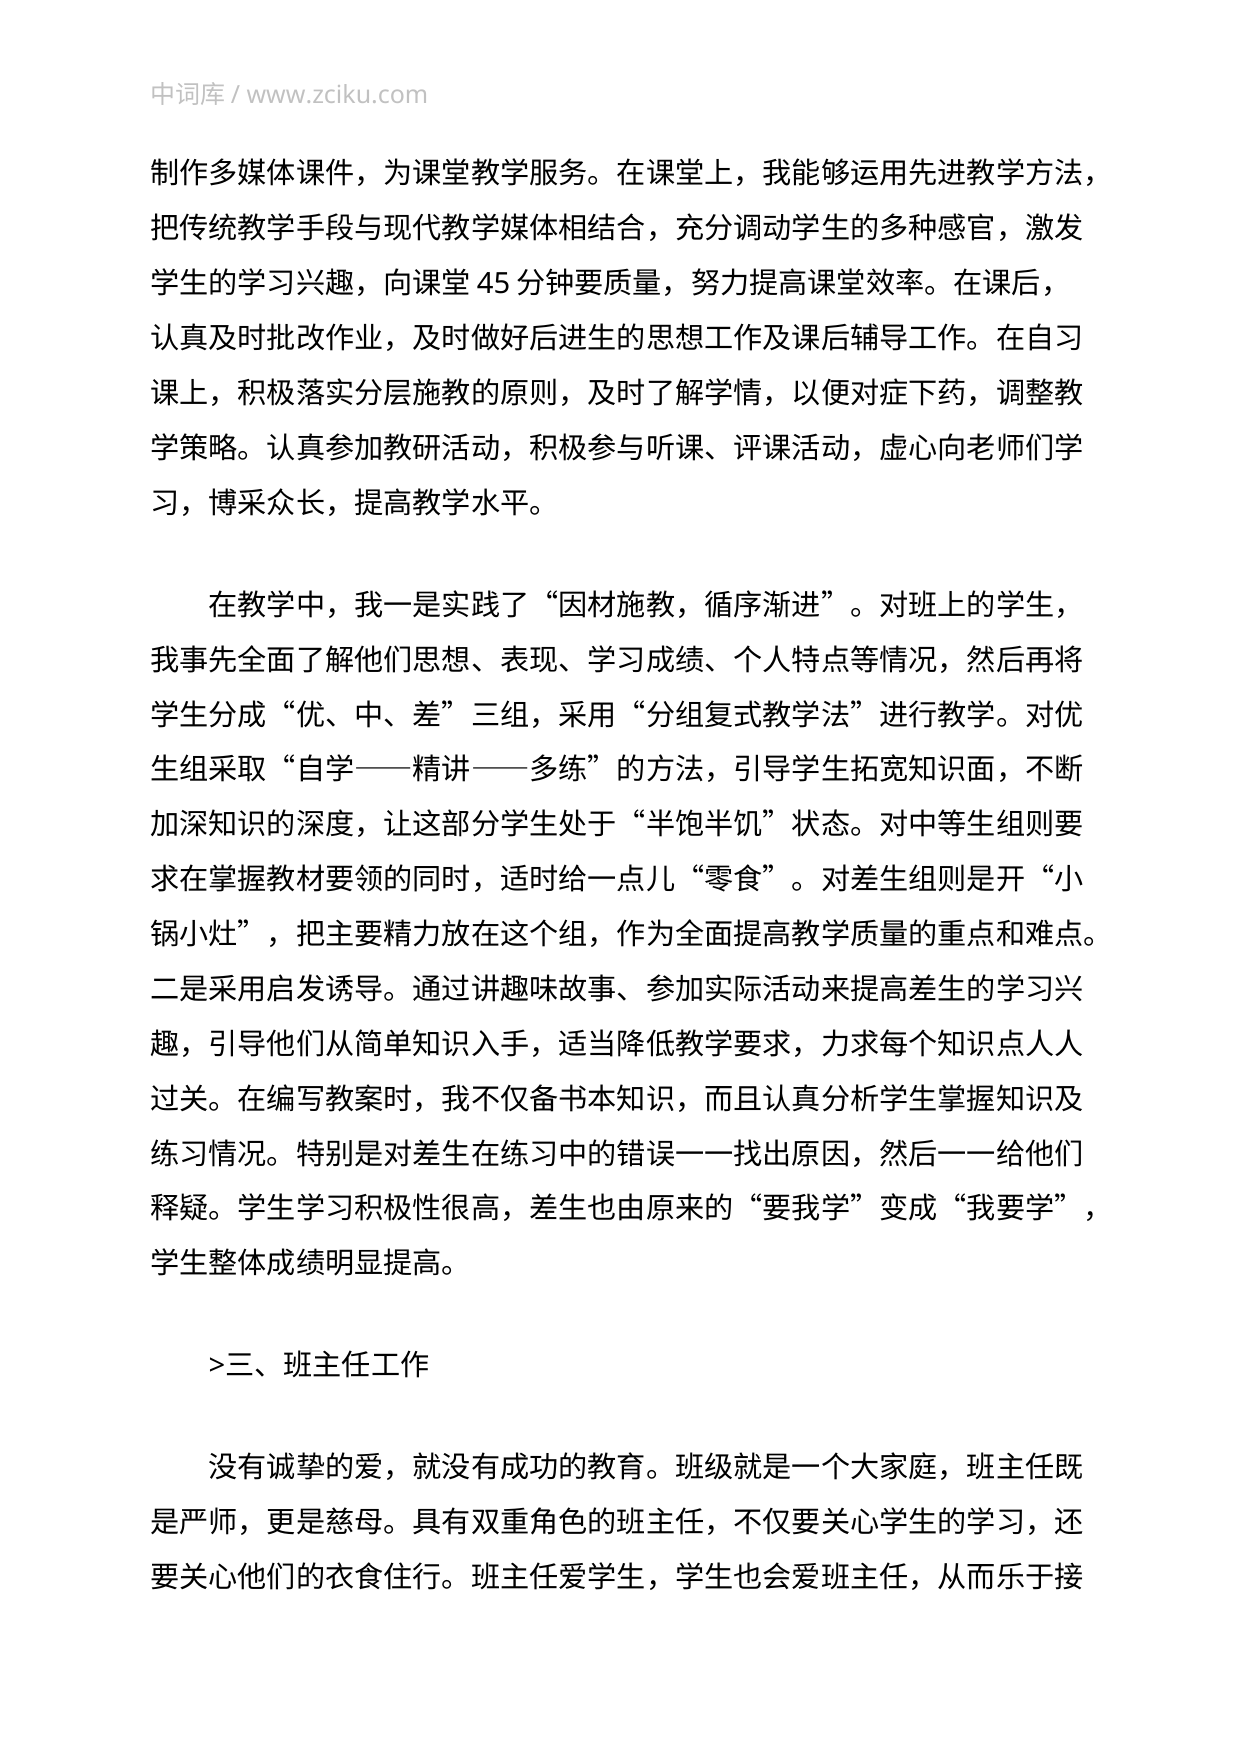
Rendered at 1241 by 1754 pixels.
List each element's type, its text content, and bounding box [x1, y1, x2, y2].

text 在教学中，我一是实践了“因材施教，循序渐进”。对班上的学生，我事先全面了解他们思想、表现、学习成绩、个人特点等情况，然后再将学生分成“优、中、差”三组，采用“分组复式教学法”进行教学。对优生组采取“自学——精讲——多练”的方法，引导学生拓宽知识面，不断加深知识的深度，让这部分学生处于“半饱半饥”状态。对中等生组则要求在掌握教材要领的同时，适时给一点儿“零食”。对差生组则是开“小锅小灶”，把主要精力放在这个组，作为全面提高教学质量的重点和难点。二是采用启发诱导。通过讲趣味故事、参加实际活动来提高差生的学习兴趣，引导他们从简单知识入手，适当降低教学要求，力求每个知识点人人过关。在编写教案时，我不仅备书本知识，而且认真分析学生掌握知识及练习情况。特别是对差生在练习中的错误一一找出原因，然后一一给他们释疑。学生学习积极性很高，差生也由原来的“要我学”变成“我要学”，学生整体成绩明显提高。 [150, 581, 1090, 1282]
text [150, 150, 1090, 522]
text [150, 1444, 1090, 1596]
text >三、班主任工作 [150, 1342, 1090, 1384]
